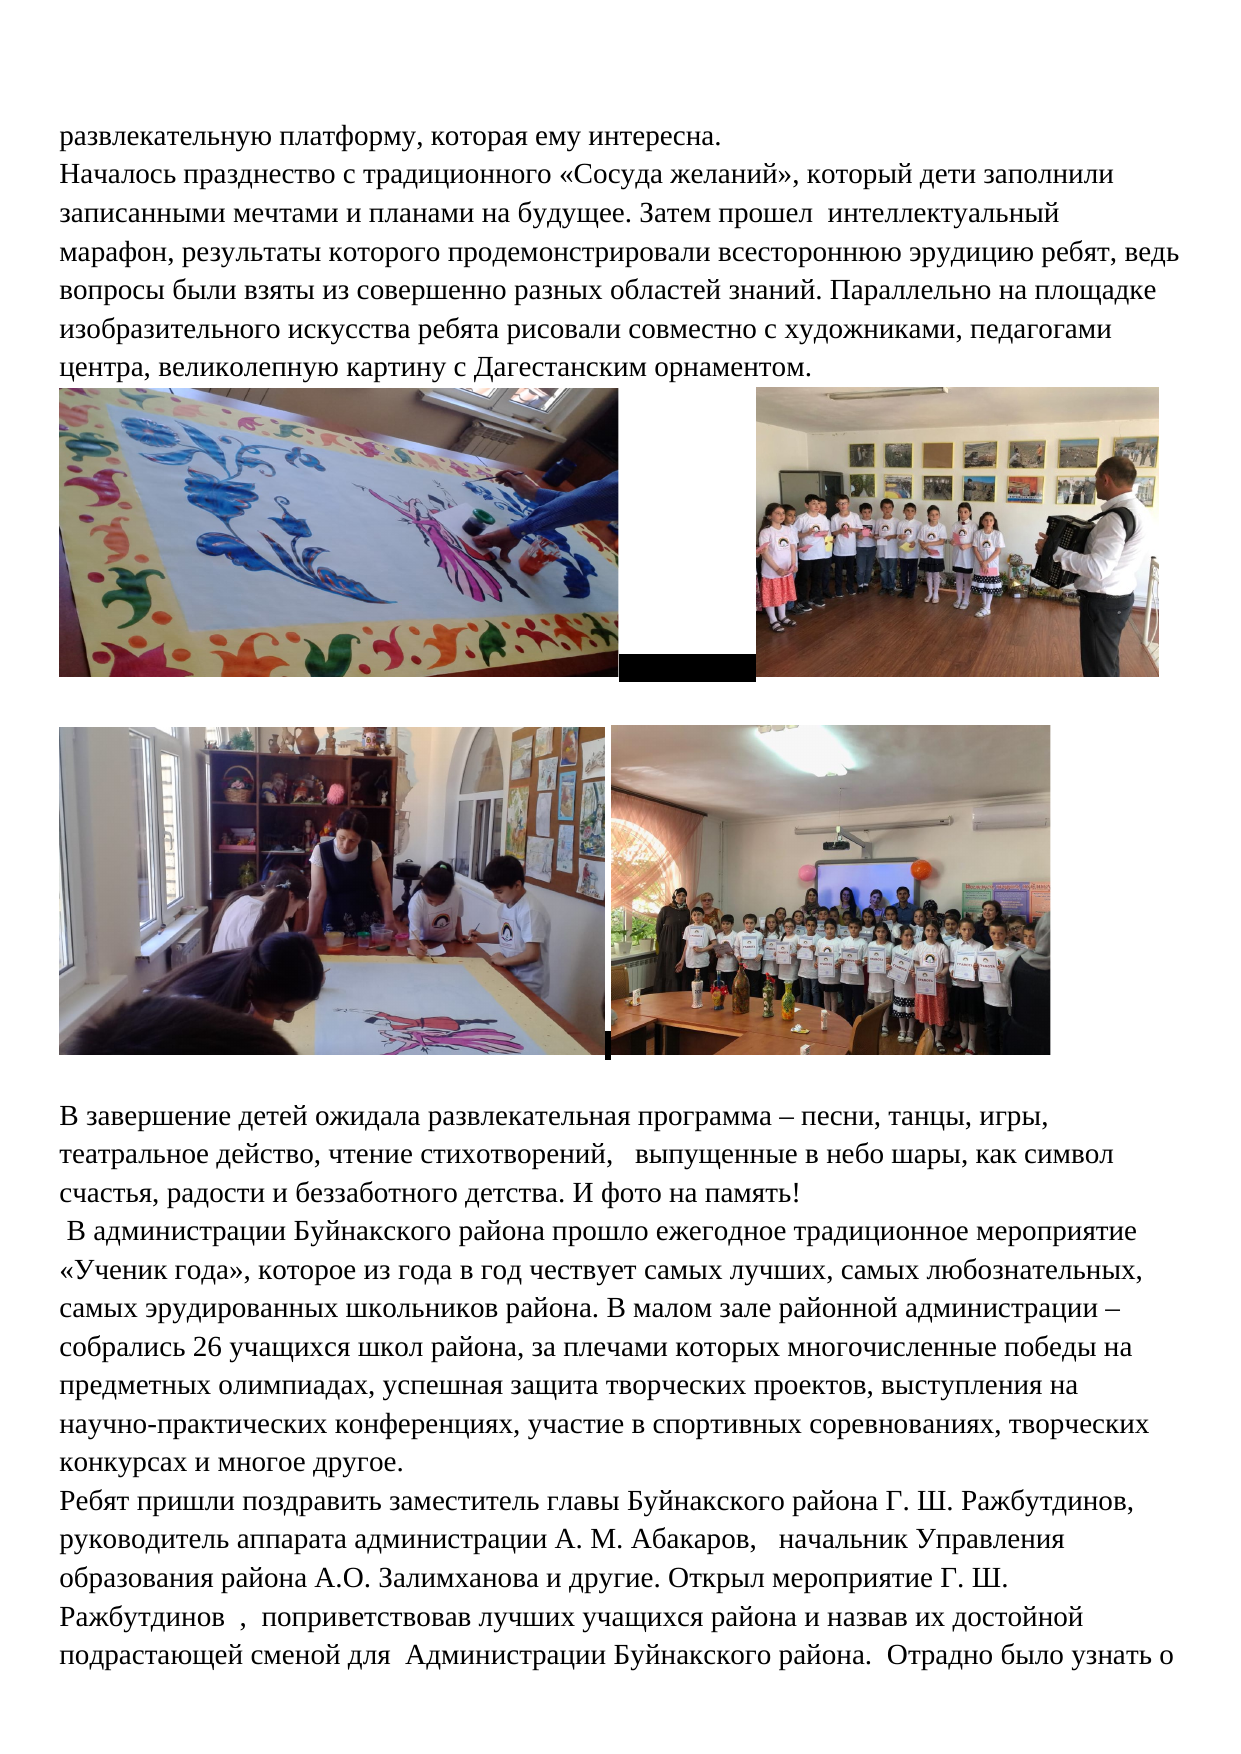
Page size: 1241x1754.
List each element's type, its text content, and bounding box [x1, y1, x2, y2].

text В администрации Буйнакского района прошло ежегодное традиционное мероприятие «Ученик года», которое из года в год чествует самых лучших, самых любознательных, самых эрудированных школьников района. В малом зале районной администрации – собрались 26 учащихся школ района, за плечами которых многочисленные победы на предметных олимпиадах, успешная защита творческих проектов, выступления на научно-практических конференциях, участие в спортивных соревнованиях, творческих конкурсах и многое другое. [59, 1213, 1181, 1478]
picture [756, 387, 1159, 677]
picture [59, 388, 619, 677]
text В завершение детей ожидала развлекательная программа – песни, танцы, игры, театральное действо, чтение стихотворений, выпущенные в небо шары, как символ счастья, радости и беззаботного детства. И фото на память! [59, 1098, 1181, 1208]
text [59, 1483, 1181, 1671]
picture [611, 725, 1051, 1055]
picture [59, 727, 605, 1055]
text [59, 118, 1181, 682]
